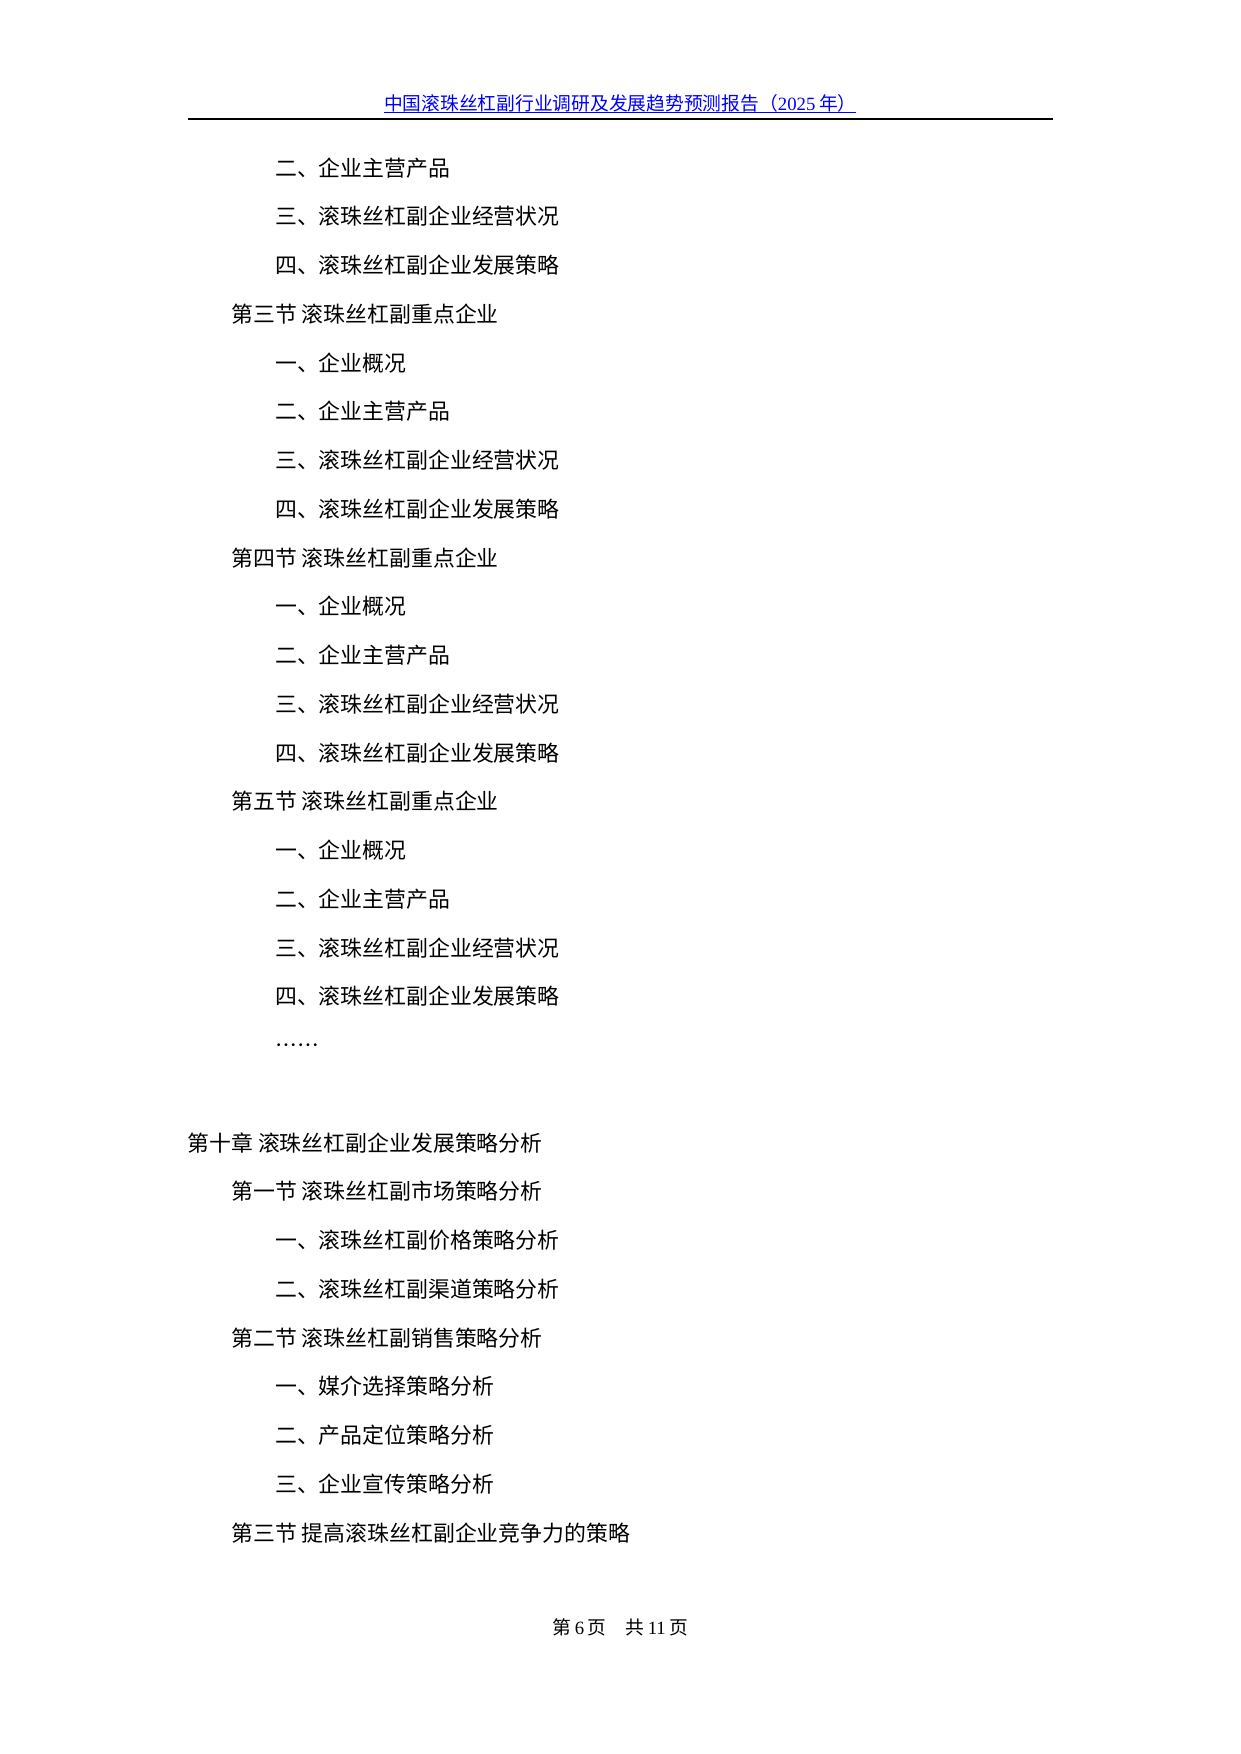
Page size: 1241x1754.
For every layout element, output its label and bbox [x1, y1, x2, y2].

text [187, 150, 1053, 1548]
